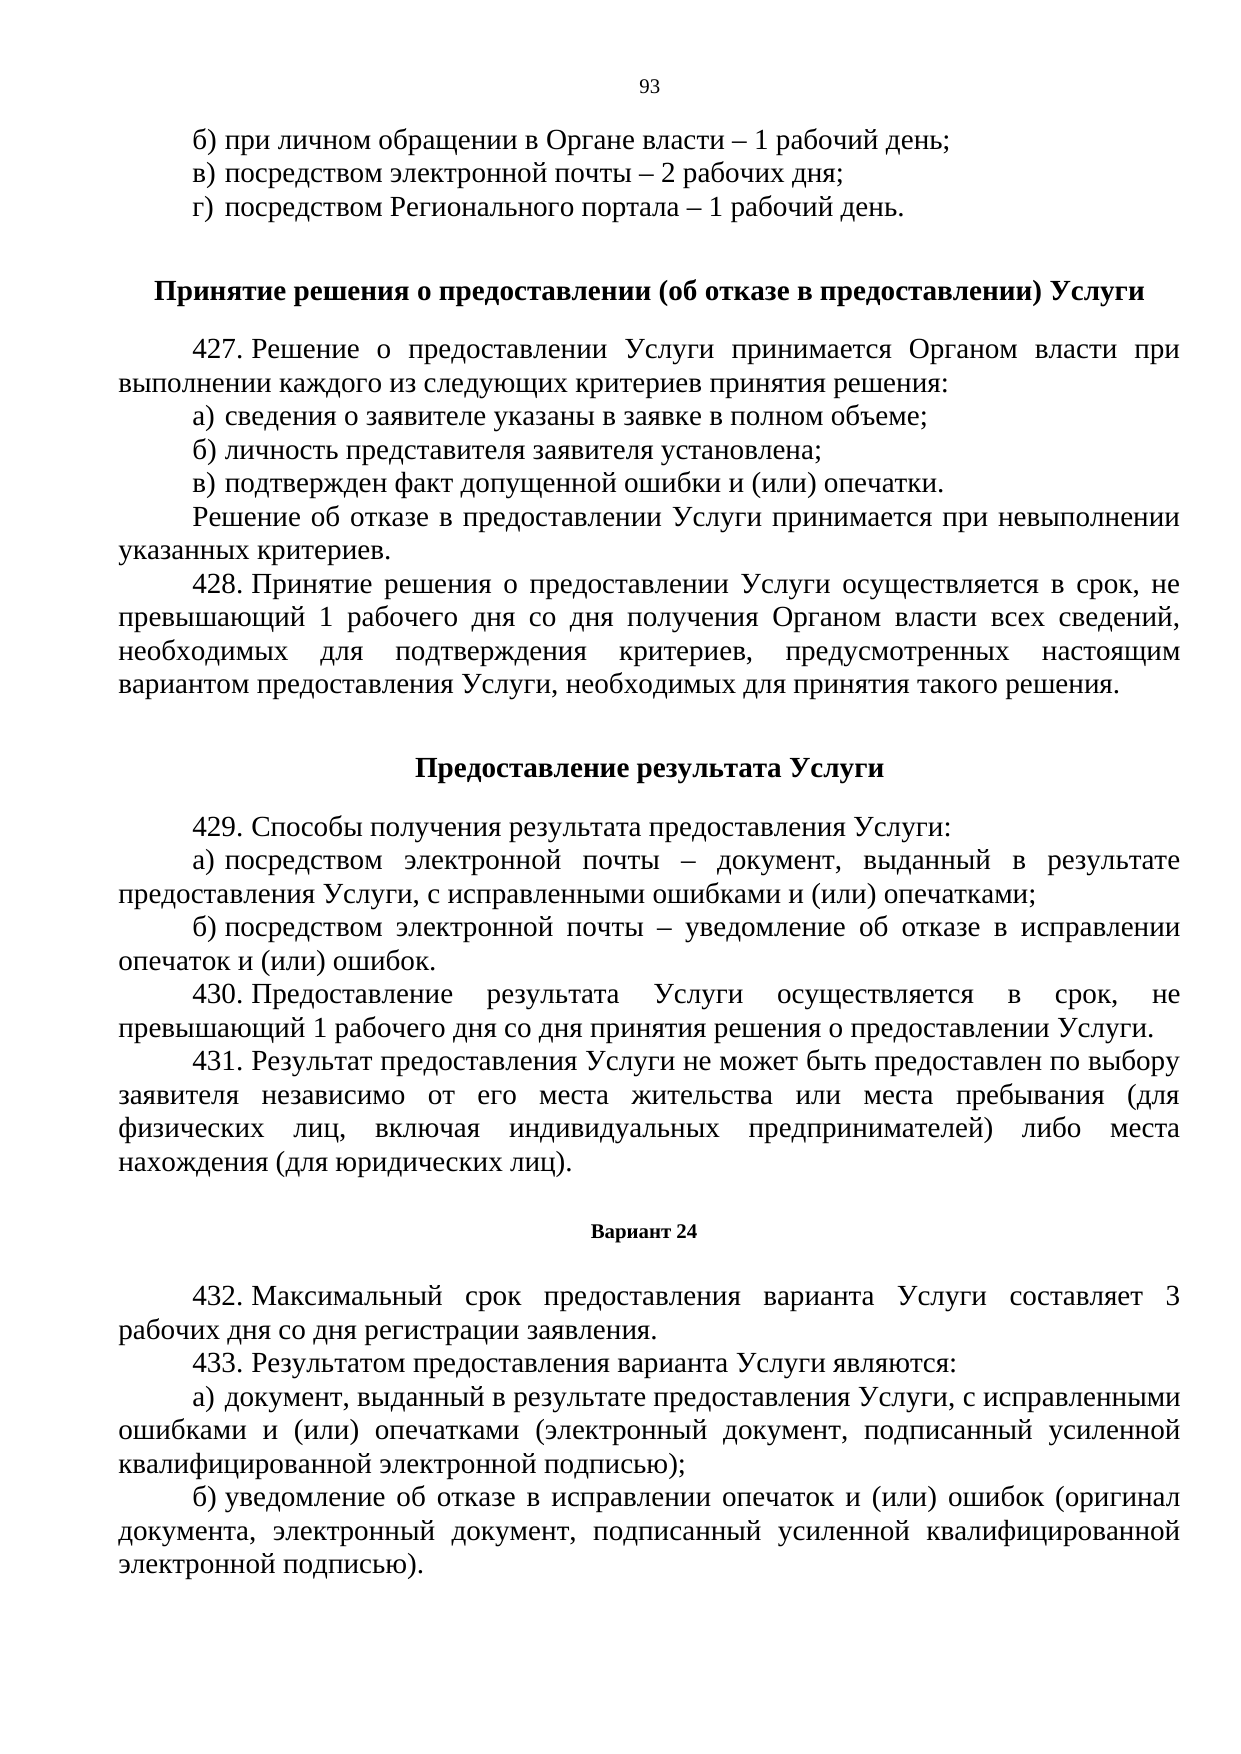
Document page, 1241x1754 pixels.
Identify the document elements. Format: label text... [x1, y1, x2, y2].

list Предоставление результата Услуги осуществляется в срок, не превышающий 1 рабочего дня со дня принятия решения о предоставлении Услуги. [118, 976, 1181, 1043]
list Максимальный срок предоставления варианта Услуги составляет 3 рабочих дня со дня регистрации заявления. [118, 1278, 1181, 1345]
list Результатом предоставления варианта Услуги являются: [118, 1345, 1181, 1379]
text Принятие решения о предоставлении (об отказе в предоставлении) Услуги [118, 273, 1181, 306]
list посредством электронной почты – 2 рабочих дня; [118, 156, 1181, 189]
list Решение о предоставлении Услуги принимается Органом власти при выполнении каждого из следующих критериев принятия решения: [118, 331, 1181, 398]
list посредством электронной почты – документ, выданный в результате предоставления Услуги, с исправленными ошибками и (или) опечатками; [118, 842, 1181, 909]
list при личном обращении в Органе власти – 1 рабочий день; [118, 122, 1181, 156]
list посредством электронной почты – уведомление об отказе в исправлении опечаток и (или) ошибок. [118, 909, 1181, 976]
list Принятие решения о предоставлении Услуги осуществляется в срок, не превышающий 1 рабочего дня со дня получения Органом власти всех сведений, необходимых для подтверждения критериев, предусмотренных настоящим вариантом предоставления Услуги, необходимых для принятия такого решения. [118, 566, 1181, 700]
list посредством Регионального портала – 1 рабочий день. [118, 189, 1181, 223]
list личность представителя заявителя установлена; [118, 432, 1181, 465]
list Способы получения результата предоставления Услуги: [118, 809, 1181, 842]
text Решение об отказе в предоставлении Услуги принимается при невыполнении указанных критериев. [118, 499, 1181, 566]
text Предоставление результата Услуги [118, 750, 1181, 784]
list документ, выданный в результате предоставления Услуги, с исправленными ошибками и (или) опечатками (электронный документ, подписанный усиленной квалифицированной электронной подписью); [118, 1379, 1181, 1479]
list уведомление об отказе в исправлении опечаток и (или) ошибок (оригинал документа, электронный документ, подписанный усиленной квалифицированной электронной подписью). [118, 1479, 1181, 1580]
list Результат предоставления Услуги не может быть предоставлен по выбору заявителя независимо от его места жительства или места пребывания (для физических лиц, включая индивидуальных предпринимателей) либо места нахождения (для юридических лиц). [118, 1043, 1181, 1178]
list сведения о заявителе указаны в заявке в полном объеме; [118, 398, 1181, 432]
list подтвержден факт допущенной ошибки и (или) опечатки. [118, 465, 1181, 499]
